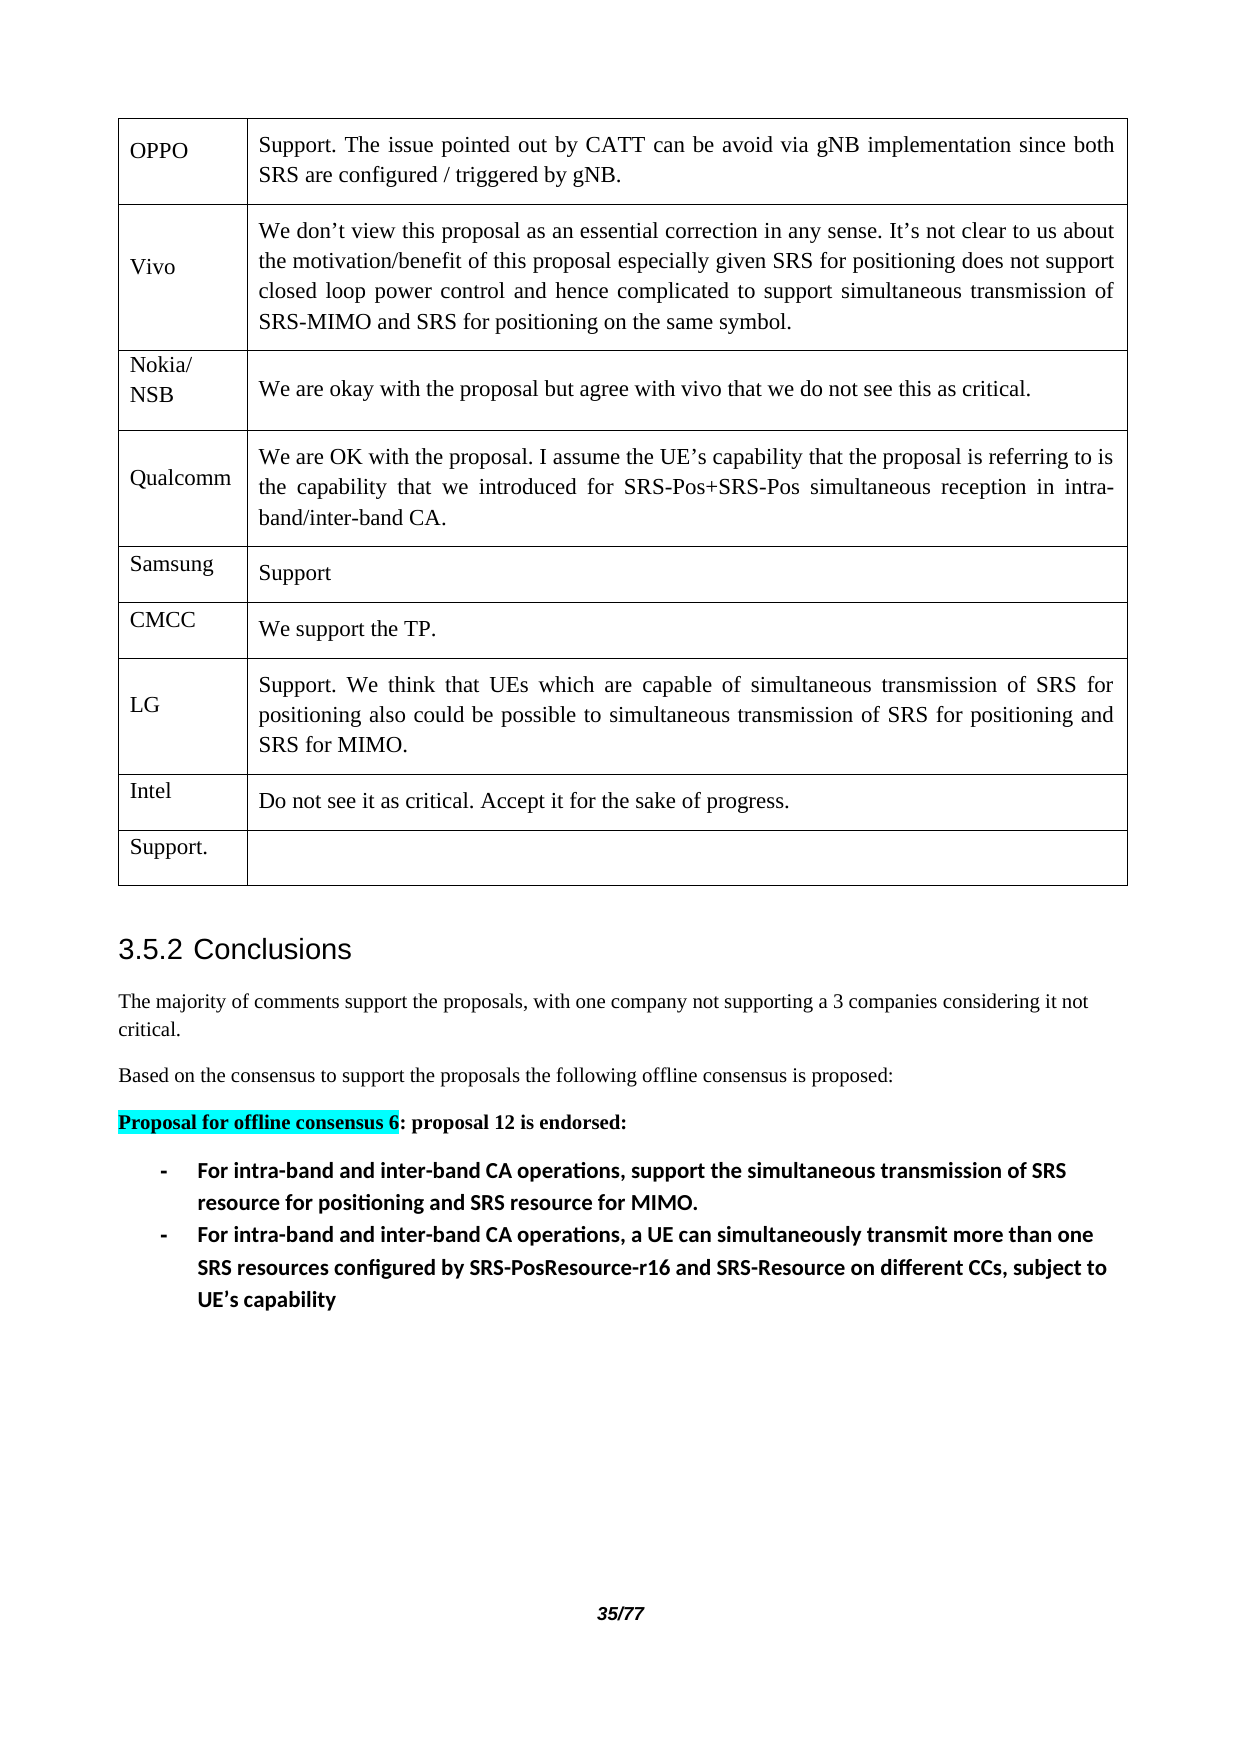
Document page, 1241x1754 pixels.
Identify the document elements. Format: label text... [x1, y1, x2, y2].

table_cell OPPO [119, 119, 247, 204]
table_cell Support. [119, 831, 247, 885]
table_cell Samsung [119, 547, 247, 602]
table_cell We don’t view this proposal as an essential correction in any sense. It’s not clear to us about the motivation/benefit of this proposal especially given SRS for positioning does not support closed loop power control and hence complicated to support simultaneous transmission of SRS-MIMO and SRS for positioning on the same symbol. [248, 205, 1127, 350]
list For intra-band and inter-band CA operations, a UE can simultaneously transmit more than one SRS resources configured by SRS-PosResource-r16 and SRS-Resource on different CCs, subject to UE’s capability [160, 1221, 1122, 1313]
table_cell Intel [119, 775, 247, 829]
list For intra-band and inter-band CA operations, support the simultaneous transmission of SRS resource for positioning and SRS resource for MIMO. [160, 1156, 1122, 1216]
table_cell Support. We think that UEs which are capable of simultaneous transmission of SRS for positioning also could be possible to simultaneous transmission of SRS for positioning and SRS for MIMO. [248, 659, 1127, 774]
table_cell CMCC [119, 603, 247, 658]
table_cell [248, 831, 1127, 885]
table_cell Nokia/NSB [119, 351, 247, 430]
subtitle Conclusions [118, 932, 1122, 966]
text Based on the consensus to support the proposals the following offline consensus is proposed: [118, 1063, 1122, 1087]
table_cell We support the TP. [248, 603, 1127, 658]
table_cell Support [248, 547, 1127, 602]
text Proposal for offline consensus 6: proposal 12 is endorsed: [399, 1110, 1122, 1134]
table_cell Support. The issue pointed out by CATT can be avoid via gNB implementation since both SRS are configured / triggered by gNB. [248, 119, 1127, 204]
table_cell Do not see it as critical. Accept it for the sake of progress. [248, 775, 1127, 829]
table_cell We are OK with the proposal. I assume the UE’s capability that the proposal is referring to is the capability that we introduced for SRS-Pos+SRS-Pos simultaneous reception in intra-band/inter-band CA. [248, 431, 1127, 546]
table_cell LG [119, 659, 247, 774]
table_cell Vivo [119, 205, 247, 350]
text The majority of comments support the proposals, with one company not supporting a 3 companies considering it not critical. [118, 989, 1122, 1041]
table_cell Qualcomm [119, 431, 247, 546]
table_cell We are okay with the proposal but agree with vivo that we do not see this as critical. [248, 351, 1127, 430]
